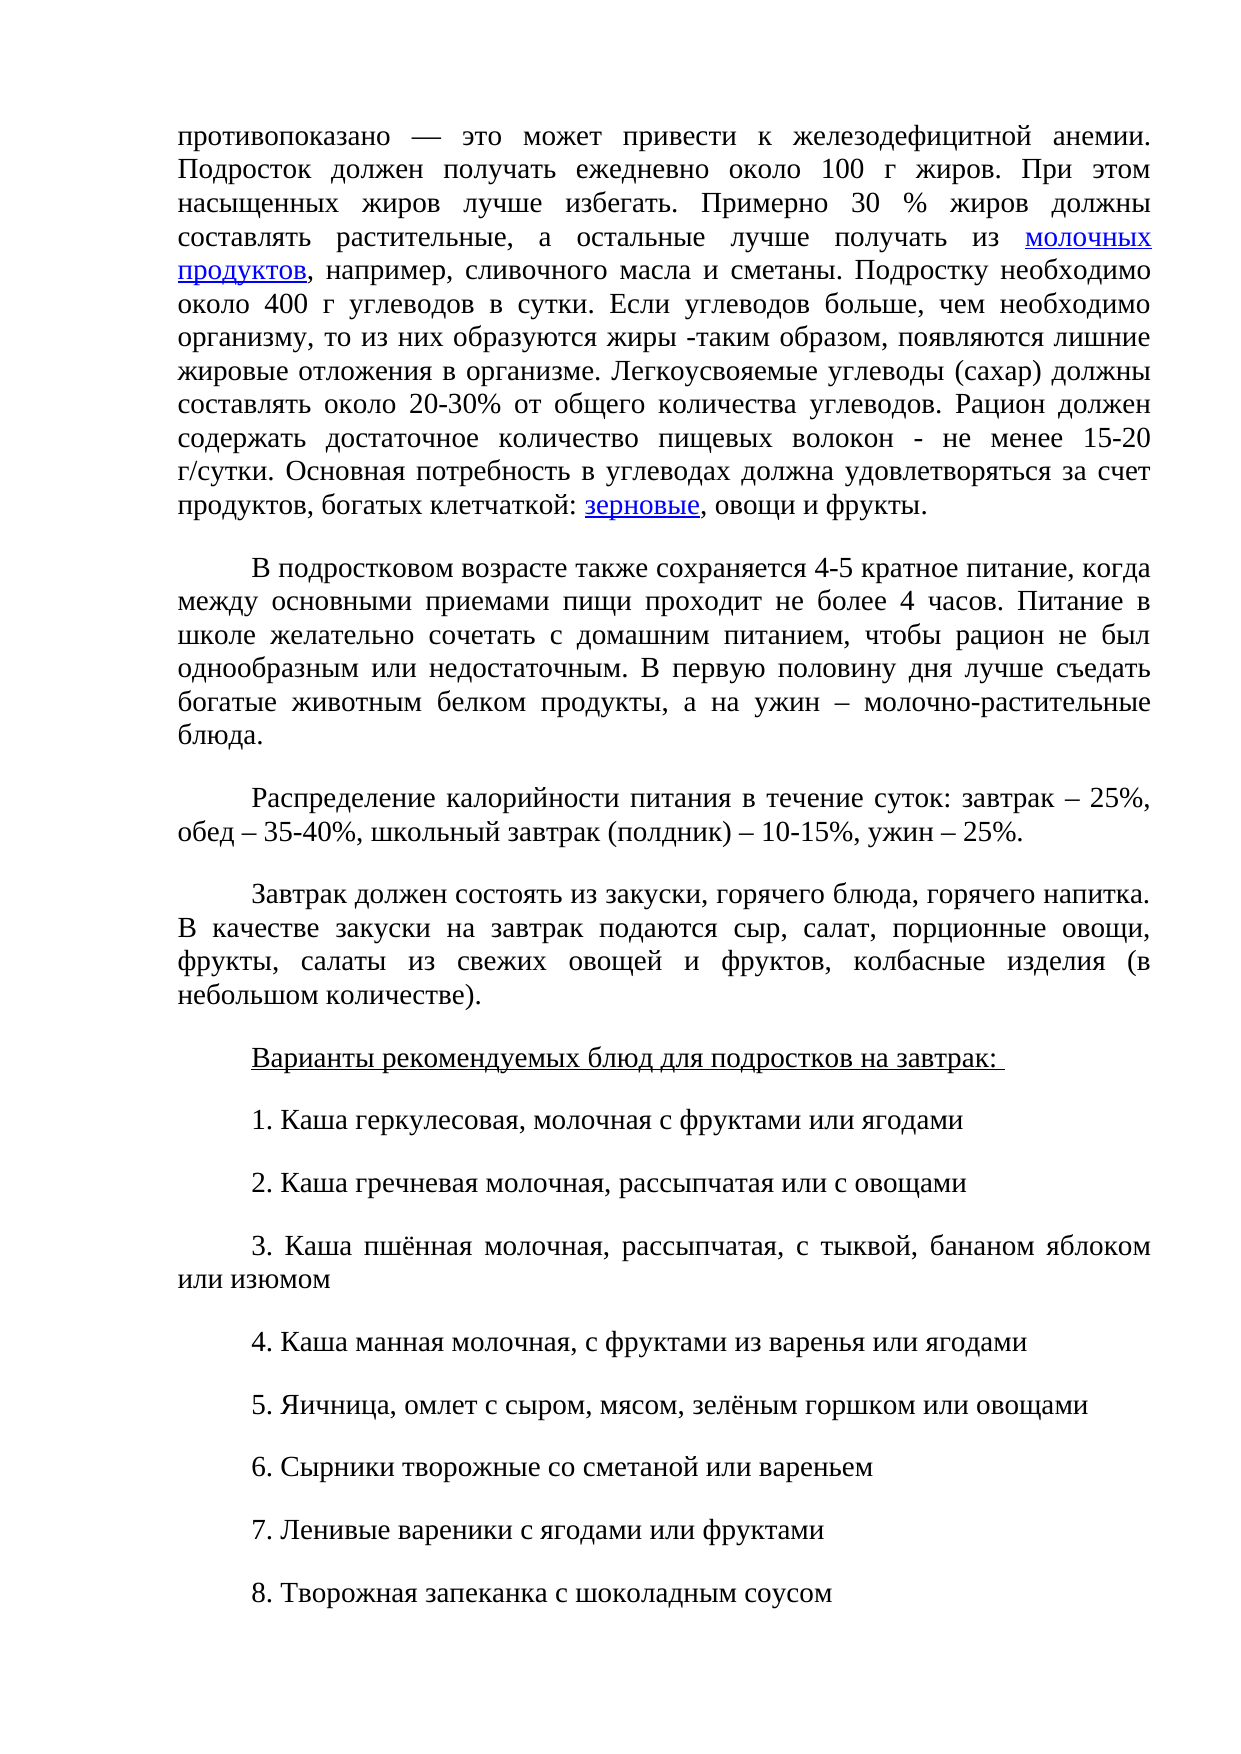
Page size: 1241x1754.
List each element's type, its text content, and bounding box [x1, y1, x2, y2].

text 5. Яичница, омлет с сыром, мясом, зелёным горшком или овощами [177, 1387, 1152, 1420]
text Варианты рекомендуемых блюд для подростков на завтрак: [177, 1040, 1152, 1073]
text 6. Сырники творожные со сметаной или вареньем [177, 1449, 1152, 1483]
text 7. Ленивые вареники с ягодами или фруктами [177, 1512, 1152, 1546]
text Распределение калорийности питания в течение суток: завтрак – 25%, обед – 35-40%, школьный завтрак (полдник) – 10-15%, ужин – 25%. [177, 780, 1152, 847]
text 8. Творожная запеканка с шоколадным соусом [177, 1575, 1152, 1608]
text 1. Каша геркулесовая, молочная с фруктами или ягодами [177, 1102, 1152, 1136]
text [177, 118, 1152, 521]
text В подростковом возрасте также сохраняется 4-5 кратное питание, когда между основными приемами пищи проходит не более 4 часов. Питание в школе желательно сочетать с домашним питанием, чтобы рацион не был однообразным или недостаточным. В первую половину дня лучше съедать богатые животным белком продукты, а на ужин – молочно-растительные блюда. [177, 550, 1152, 751]
text Завтрак должен состоять из закуски, горячего блюда, горячего напитка. В качестве закуски на завтрак подаются сыр, салат, порционные овощи, фрукты, салаты из свежих овощей и фруктов, колбасные изделия (в небольшом количестве). [177, 876, 1152, 1011]
text 2. Каша гречневая молочная, рассыпчатая или с овощами [177, 1165, 1152, 1199]
text 4. Каша манная молочная, с фруктами из варенья или ягодами [177, 1324, 1152, 1358]
text 3. Каша пшённая молочная, рассыпчатая, с тыквой, бананом яблоком или изюмом [177, 1228, 1152, 1295]
